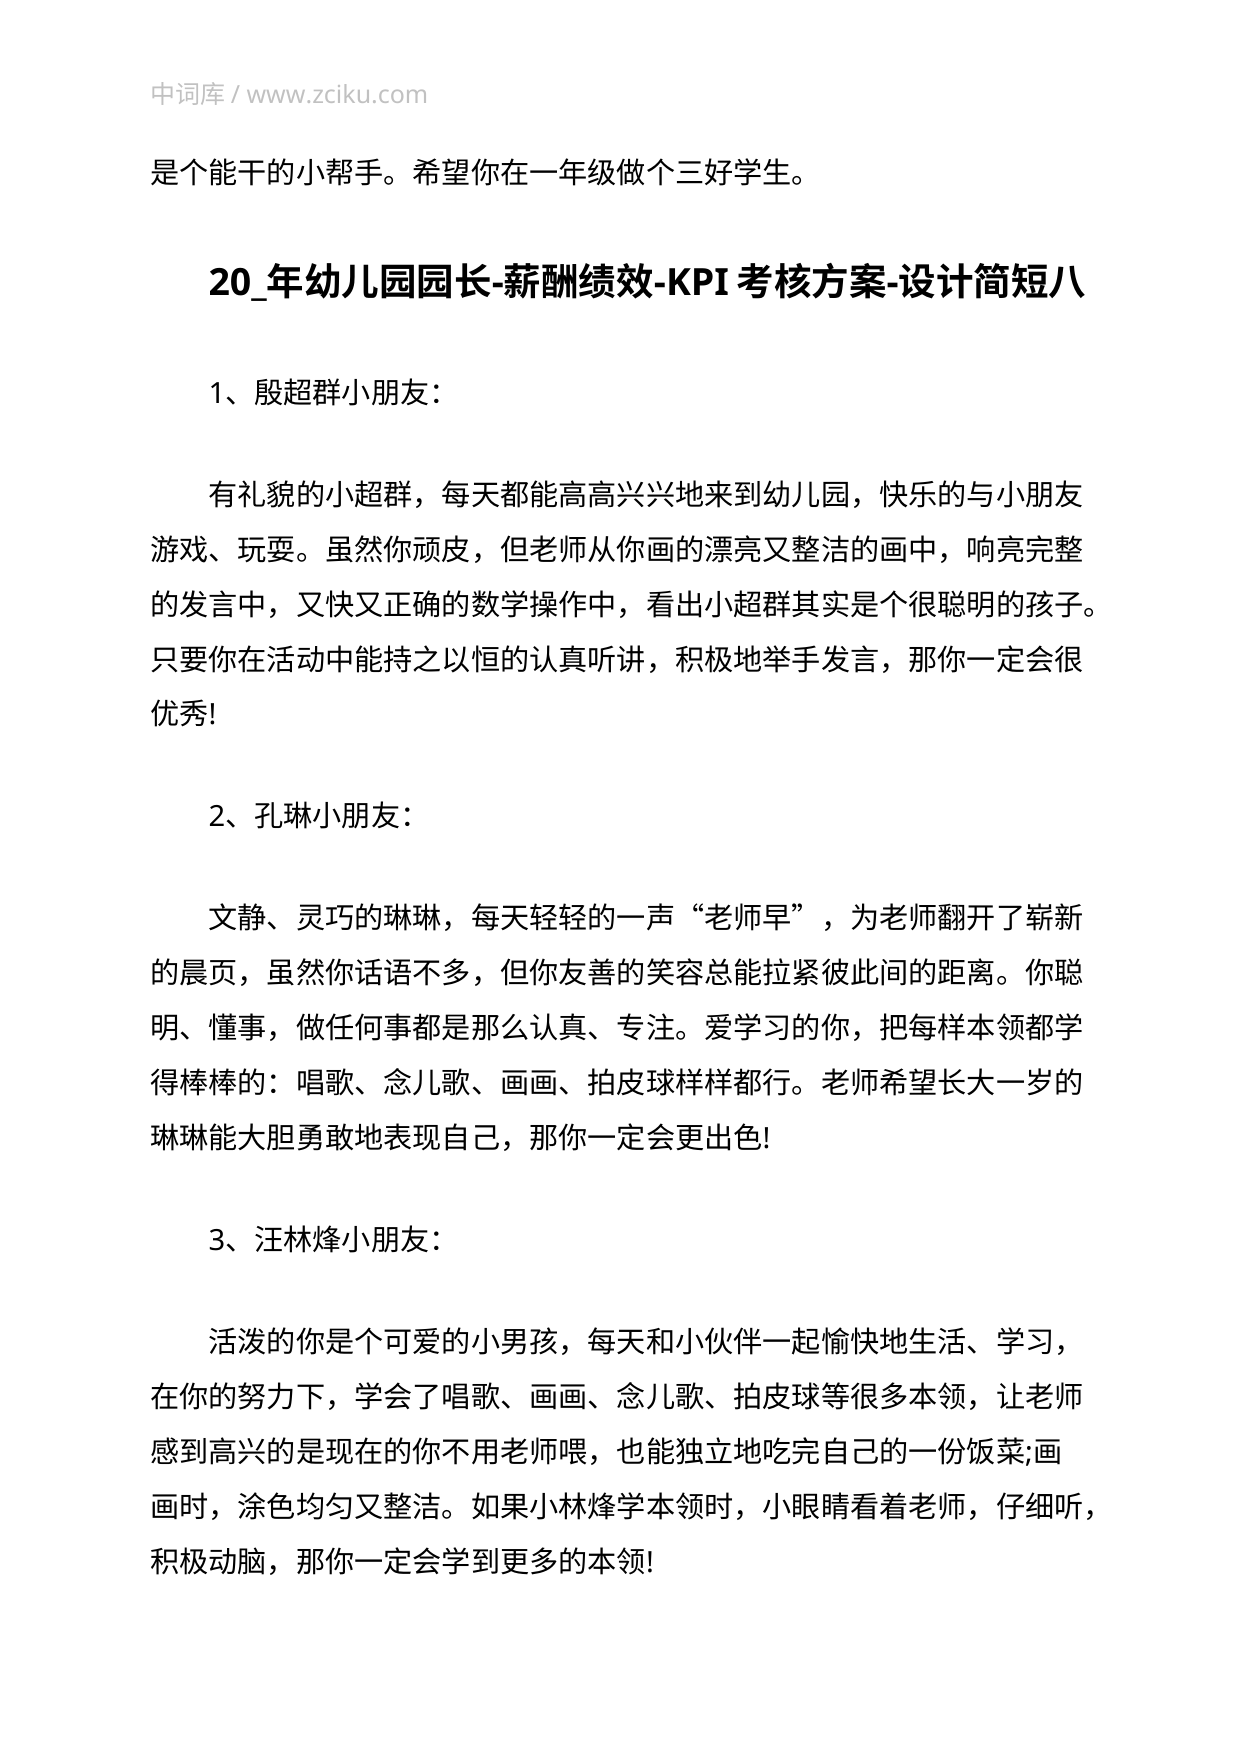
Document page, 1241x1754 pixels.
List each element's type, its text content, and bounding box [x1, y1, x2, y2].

text 活泼的你是个可爱的小男孩，每天和小伙伴一起愉快地生活、学习，在你的努力下，学会了唱歌、画画、念儿歌、拍皮球等很多本领，让老师感到高兴的是现在的你不用老师喂，也能独立地吃完自己的一份饭菜;画画时，涂色均匀又整洁。如果小林烽学本领时，小眼睛看着老师，仔细听，积极动脑，那你一定会学到更多的本领! [150, 1318, 1090, 1581]
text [150, 150, 1090, 192]
text 20_年幼儿园园长-薪酬绩效-KPI考核方案-设计简短八 [150, 252, 1090, 306]
text 有礼貌的小超群，每天都能高高兴兴地来到幼儿园，快乐的与小朋友游戏、玩耍。虽然你顽皮，但老师从你画的漂亮又整洁的画中，响亮完整的发言中，又快又正确的数学操作中，看出小超群其实是个很聪明的孩子。只要你在活动中能持之以恒的认真听讲，积极地举手发言，那你一定会很优秀! [150, 471, 1090, 733]
text 2、孔琳小朋友： [150, 793, 1090, 835]
text 文静、灵巧的琳琳，每天轻轻的一声“老师早”，为老师翻开了崭新的晨页，虽然你话语不多，但你友善的笑容总能拉紧彼此间的距离。你聪明、懂事，做任何事都是那么认真、专注。爱学习的你，把每样本领都学得棒棒的：唱歌、念儿歌、画画、拍皮球样样都行。老师希望长大一岁的琳琳能大胆勇敢地表现自己，那你一定会更出色! [150, 895, 1090, 1157]
text 3、汪林烽小朋友： [150, 1216, 1090, 1259]
text 1、殷超群小朋友： [150, 369, 1090, 412]
